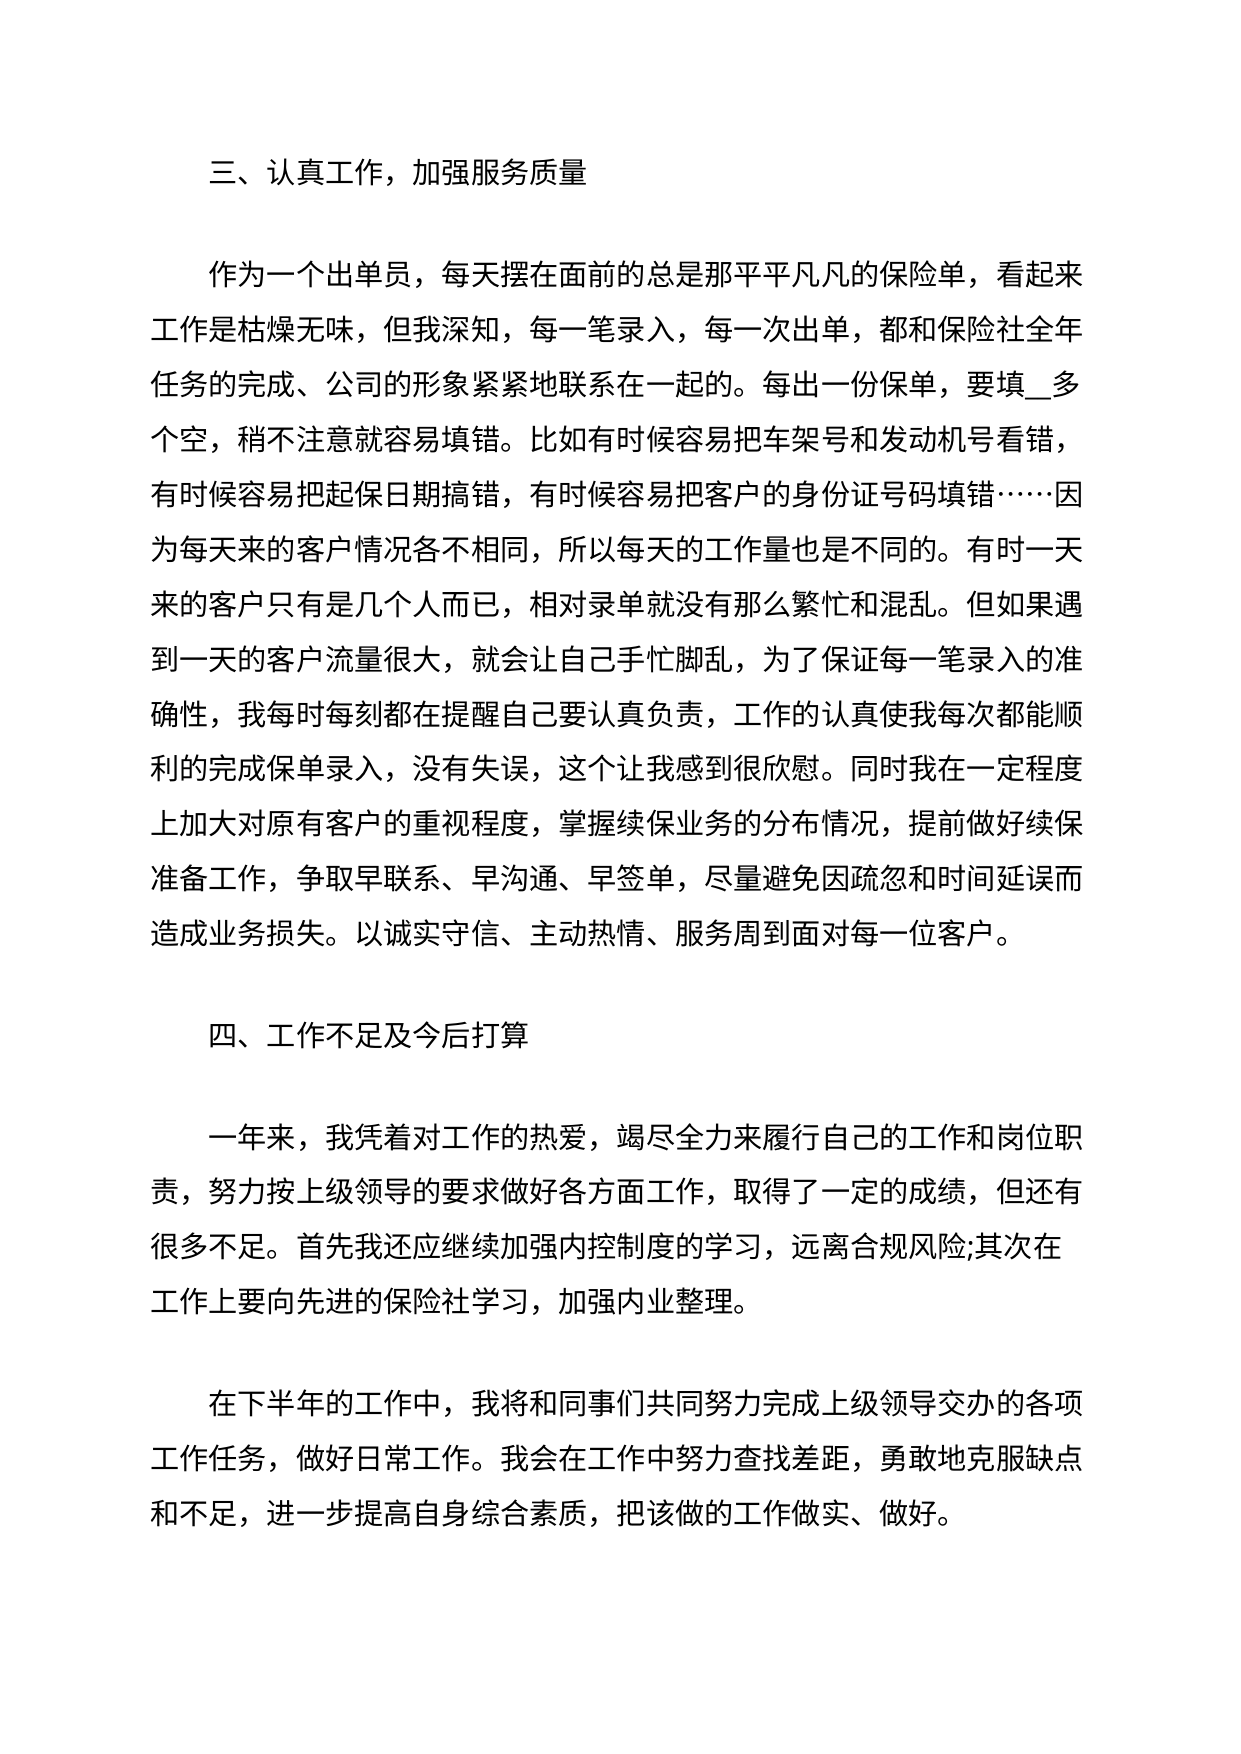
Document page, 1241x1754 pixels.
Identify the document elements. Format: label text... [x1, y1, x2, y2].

text 作为一个出单员，每天摆在面前的总是那平平凡凡的保险单，看起来工作是枯燥无味，但我深知，每一笔录入，每一次出单，都和保险社全年任务的完成、公司的形象紧紧地联系在一起的。每出一份保单，要填__多个空，稍不注意就容易填错。比如有时候容易把车架号和发动机号看错，有时候容易把起保日期搞错，有时候容易把客户的身份证号码填错……因为每天来的客户情况各不相同，所以每天的工作量也是不同的。有时一天来的客户只有是几个人而已，相对录单就没有那么繁忙和混乱。但如果遇到一天的客户流量很大，就会让自己手忙脚乱，为了保证每一笔录入的准确性，我每时每刻都在提醒自己要认真负责，工作的认真使我每次都能顺利的完成保单录入，没有失误，这个让我感到很欣慰。同时我在一定程度上加大对原有客户的重视程度，掌握续保业务的分布情况，提前做好续保准备工作，争取早联系、早沟通、早签单，尽量避免因疏忽和时间延误而造成业务损失。以诚实守信、主动热情、服务周到面对每一位客户。 [150, 252, 1090, 953]
text 在下半年的工作中，我将和同事们共同努力完成上级领导交办的各项工作任务，做好日常工作。我会在工作中努力查找差距，勇敢地克服缺点和不足，进一步提高自身综合素质，把该做的工作做实、做好。 [150, 1381, 1090, 1533]
text 四、工作不足及今后打算 [150, 1012, 1090, 1055]
text 一年来，我凭着对工作的热爱，竭尽全力来履行自己的工作和岗位职责，努力按上级领导的要求做好各方面工作，取得了一定的成绩，但还有很多不足。首先我还应继续加强内控制度的学习，远离合规风险;其次在工作上要向先进的保险社学习，加强内业整理。 [150, 1114, 1090, 1321]
text 三、认真工作，加强服务质量 [150, 150, 1090, 192]
